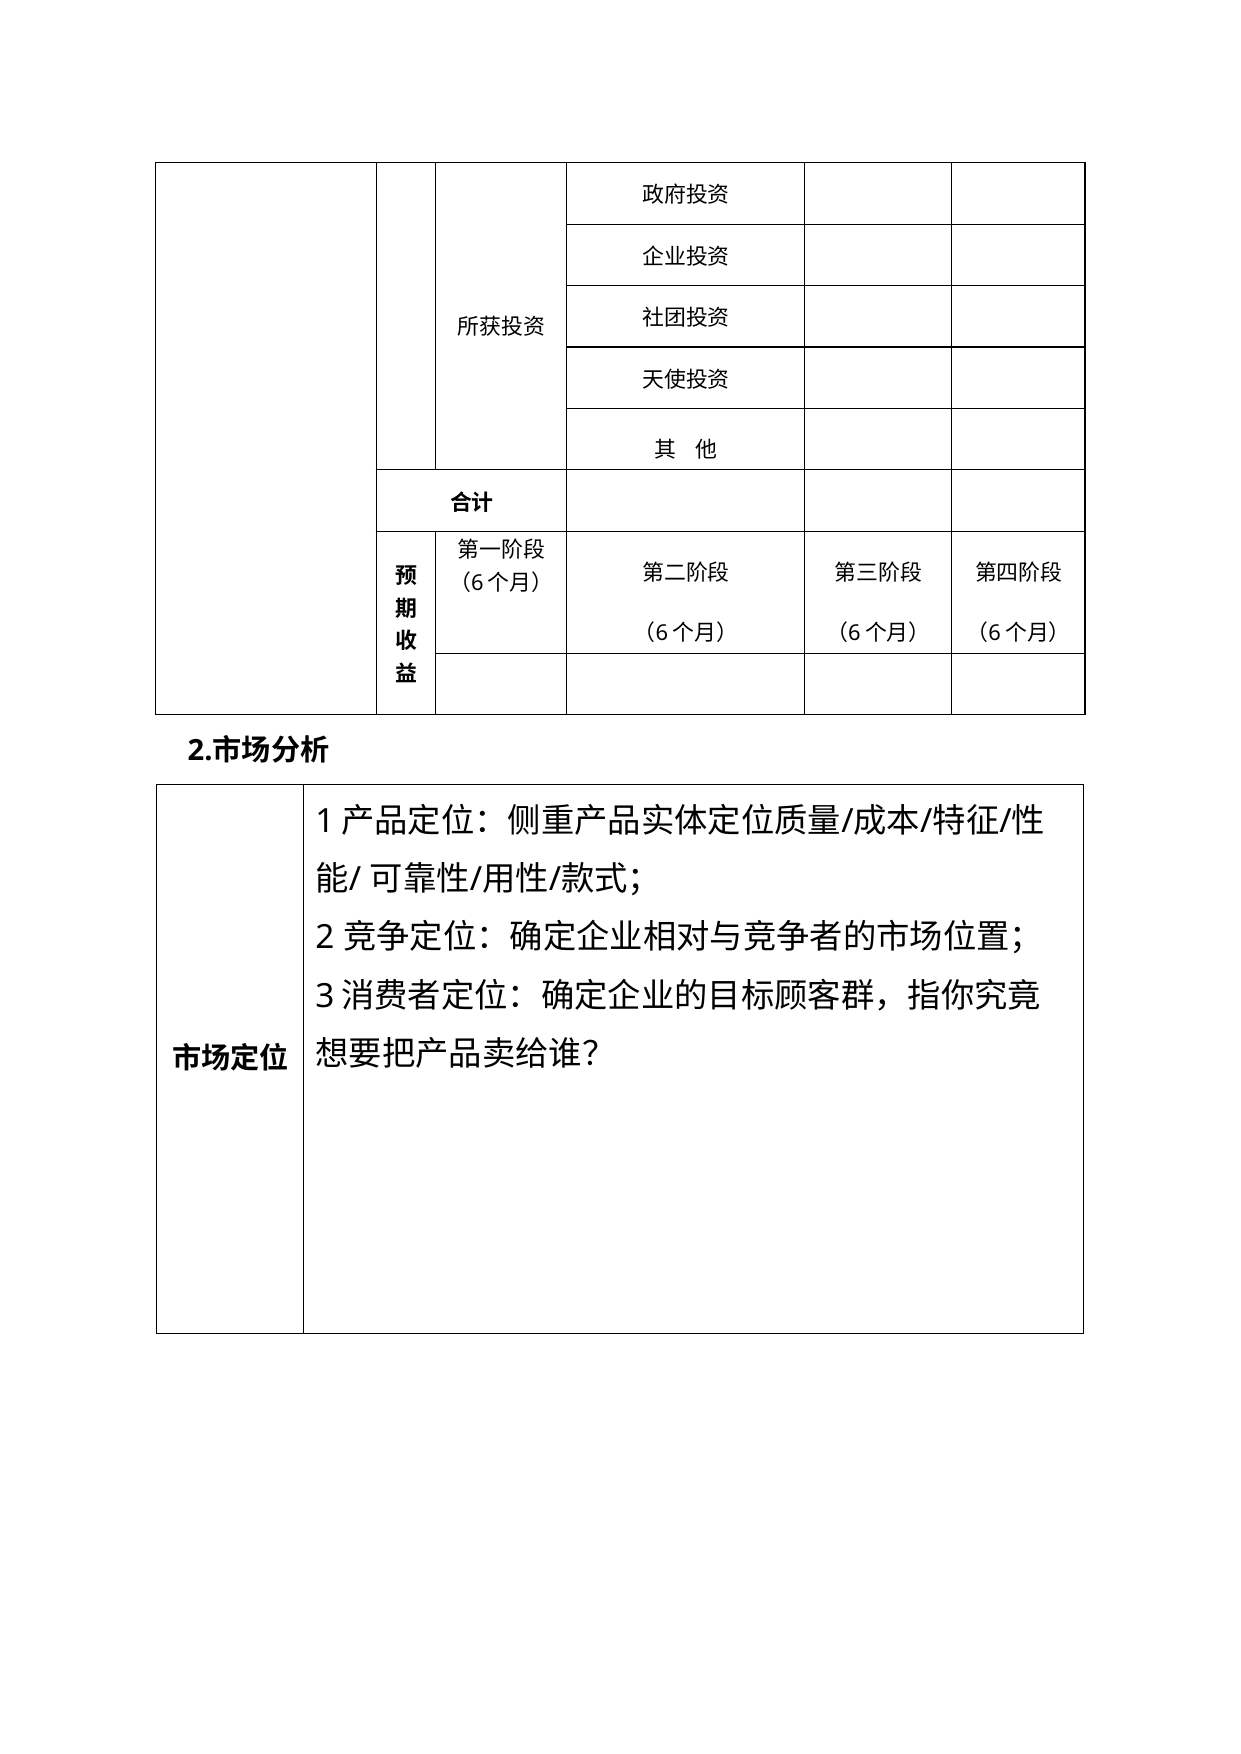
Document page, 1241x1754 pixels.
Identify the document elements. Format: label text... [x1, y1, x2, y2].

table_cell 合计 [377, 470, 566, 531]
table_cell 第四阶段 （6个月） [952, 532, 1084, 653]
table_cell 第一阶段 （6个月） [436, 532, 566, 653]
table_cell 社团投资 [567, 286, 804, 346]
table_cell 第二阶段 （6个月） [567, 532, 804, 653]
table_cell [952, 470, 1084, 531]
text 2.市场分析 [187, 715, 1053, 780]
table_cell 政府投资 [567, 163, 804, 223]
table_cell 所获投资 [436, 163, 566, 469]
table_cell [805, 225, 951, 285]
table_cell [567, 654, 804, 714]
table_cell [805, 654, 951, 714]
table_cell 企业投资 [567, 225, 804, 285]
table_header 1产品定位：侧重产品实体定位质量/成本/特征/性能/ 可靠性/用性/款式； 2 竞争定位：确定企业相对与竞争者的市场位置； 3消费者定位：确定企业的目标顾客群，指你究竟想要把产品卖给谁？ [304, 785, 1083, 1333]
table_cell [805, 163, 951, 223]
table_cell 第三阶段 （6个月） [805, 532, 951, 653]
table_cell [952, 163, 1084, 223]
table_cell 预期收益 [377, 532, 435, 714]
table_header 市场定位 [157, 785, 303, 1333]
table_cell 其 他 [567, 409, 804, 469]
table_cell [952, 225, 1084, 285]
table_cell [952, 348, 1084, 408]
table_cell [805, 470, 951, 531]
table_cell [436, 654, 566, 714]
table_cell [952, 286, 1084, 346]
table_cell [805, 286, 951, 346]
table_cell [805, 348, 951, 408]
table_cell 天使投资 [567, 348, 804, 408]
table_cell [567, 470, 804, 531]
table_cell [805, 409, 951, 469]
table_cell [952, 654, 1084, 714]
table_cell [952, 409, 1084, 469]
